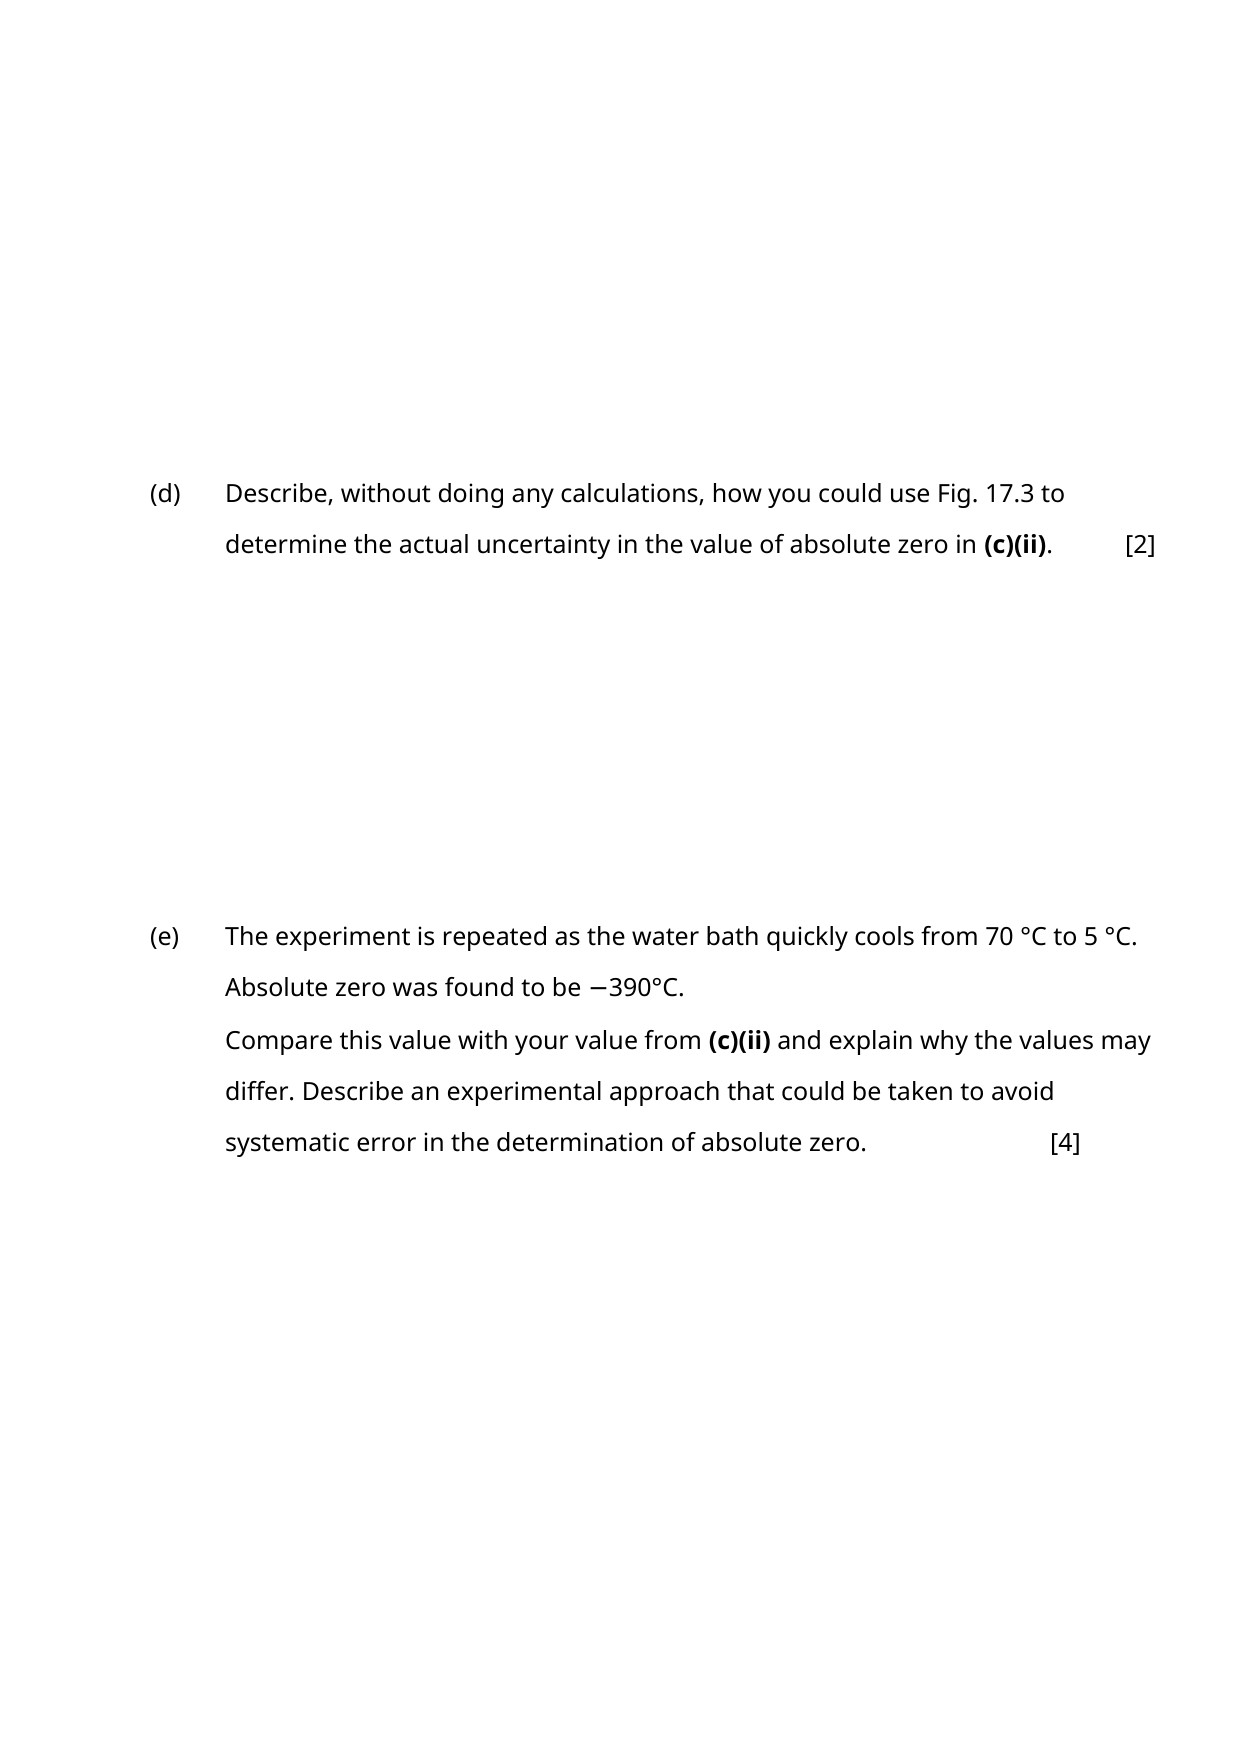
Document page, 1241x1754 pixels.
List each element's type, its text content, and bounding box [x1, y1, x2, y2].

text (d) Describe, without doing any calculations, how you could use Fig. 17.3 to determine the actual uncertainty in the value of absolute zero in (c)(ii). [2] [150, 476, 1162, 561]
text Compare this value with your value from (c)(ii) and explain why the values may differ. Describe an experimental approach that could be taken to avoid systematic error in the determination of absolute zero. [4] [225, 1022, 1164, 1158]
text (e) The experiment is repeated as the water bath quickly cools from 70 °C to 5 °C. Absolute zero was found to be −390°C. [150, 919, 1164, 1004]
